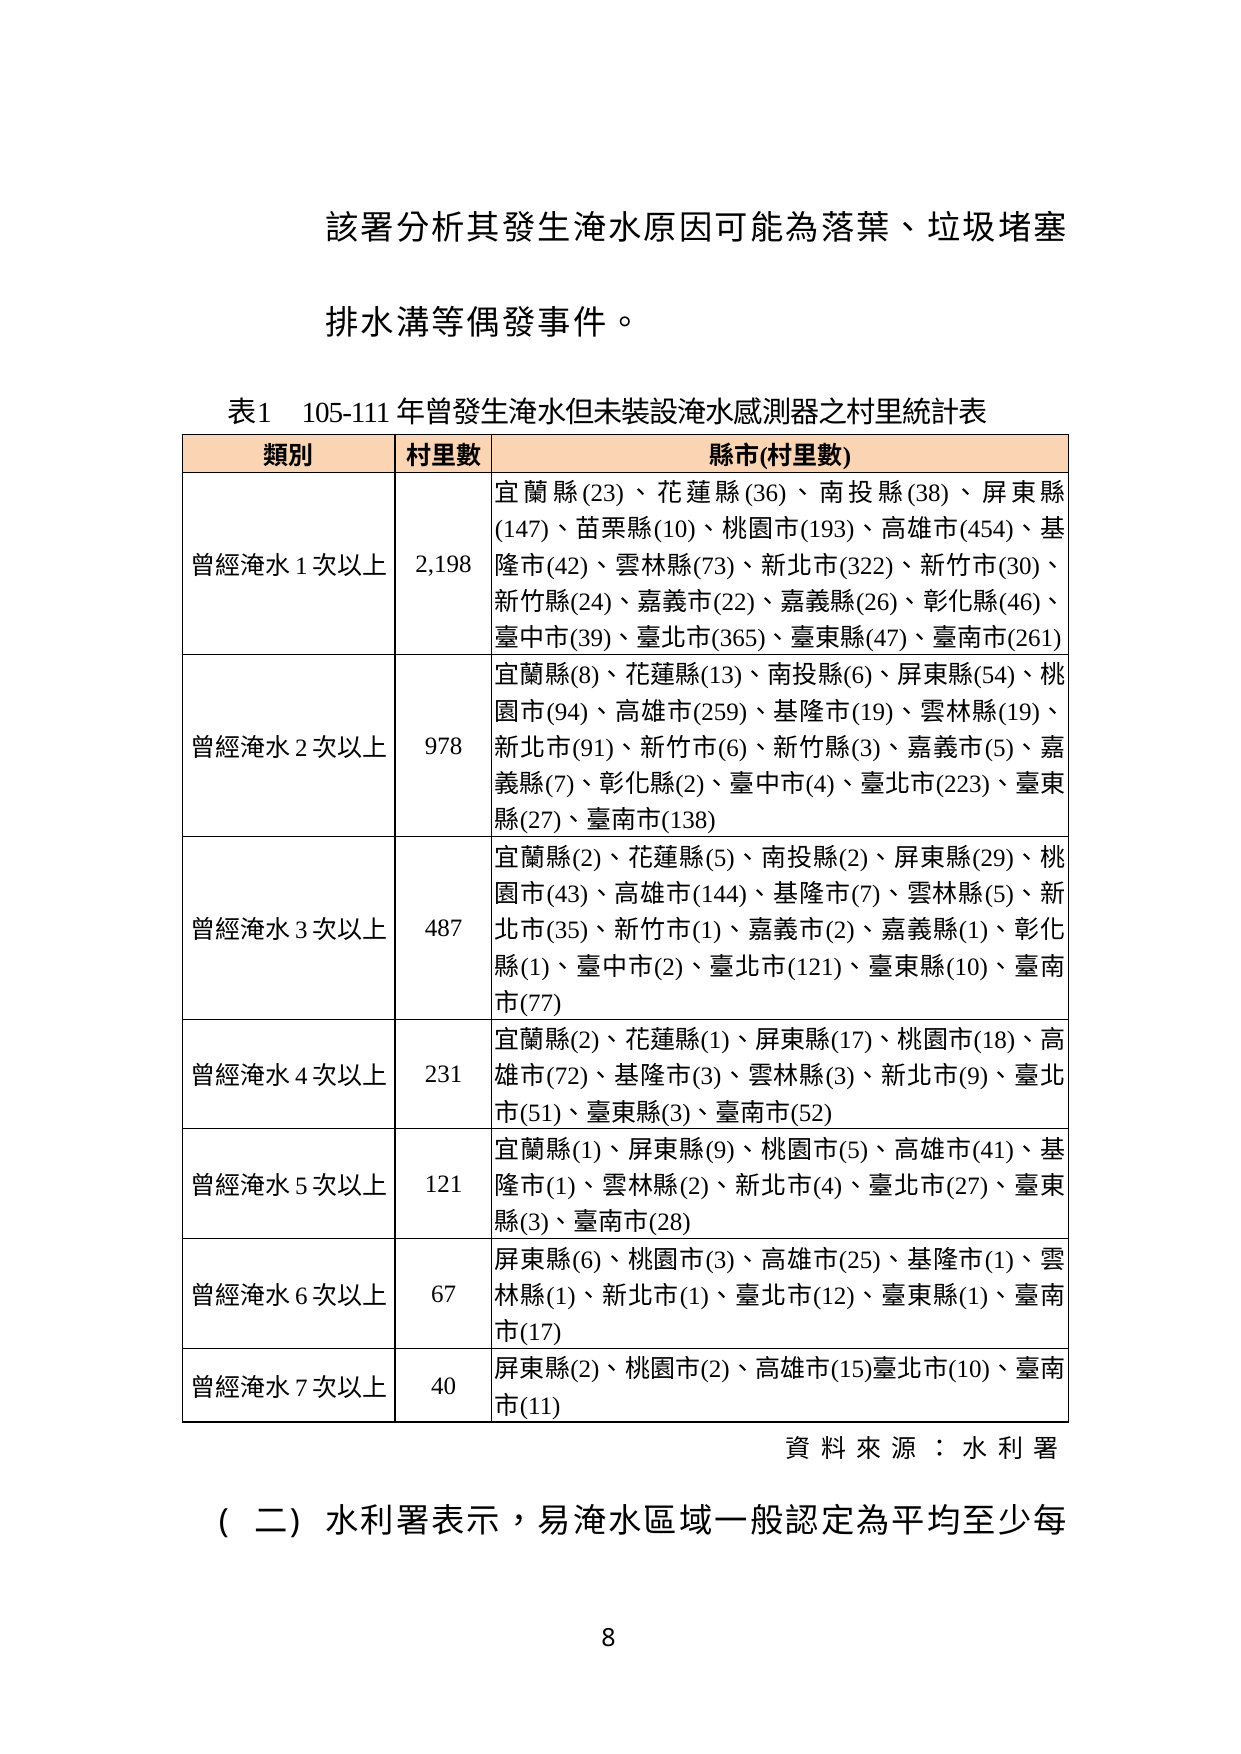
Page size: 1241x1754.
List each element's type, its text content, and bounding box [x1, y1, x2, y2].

table_header 縣市(村里數) [492, 435, 1068, 472]
table_cell 曾經淹水6次以上 [183, 1239, 394, 1348]
table_cell 宜蘭縣(2)、花蓮縣(5)、南投縣(2)、屏東縣(29)、桃園市(43)、高雄市(144)、基隆市(7)、雲林縣(5)、新北市(35)、新竹市(1)、嘉義市(2)、嘉義縣(1)、彰化縣(1)、臺中市(2)、臺北市(121)、臺東縣(10)、臺南市(77) [492, 837, 1068, 1018]
table_cell 487 [396, 837, 491, 1018]
table_cell 曾經淹水2次以上 [183, 655, 394, 836]
table_cell 宜蘭縣(23)、花蓮縣(36)、南投縣(38)、屏東縣(147)、苗栗縣(10)、桃園市(193)、高雄市(454)、基隆市(42)、雲林縣(73)、新北市(322)、新竹市(30)、新竹縣(24)、嘉義市(22)、嘉義縣(26)、彰化縣(46)、臺中市(39)、臺北市(365)、臺東縣(47)、臺南市(261) [492, 473, 1068, 654]
table_cell 2,198 [396, 473, 491, 654]
table_cell 宜蘭縣(8)、花蓮縣(13)、南投縣(6)、屏東縣(54)、桃園市(94)、高雄市(259)、基隆市(19)、雲林縣(19)、新北市(91)、新竹市(6)、新竹縣(3)、嘉義市(5)、嘉義縣(7)、彰化縣(2)、臺中市(4)、臺北市(223)、臺東縣(27)、臺南市(138) [492, 655, 1068, 836]
table_header 類別 [183, 435, 394, 472]
table_cell 屏東縣(2)、桃園市(2)、高雄市(15)臺北市(10)、臺南市(11) [492, 1349, 1068, 1421]
table_cell 978 [396, 655, 491, 836]
table_header 村里數 [396, 435, 491, 472]
table_cell 曾經淹水5次以上 [183, 1129, 394, 1238]
table_cell 曾經淹水3次以上 [183, 837, 394, 1018]
table_cell 屏東縣(6)、桃園市(3)、高雄市(25)、基隆市(1)、雲林縣(1)、新北市(1)、臺北市(12)、臺東縣(1)、臺南市(17) [492, 1239, 1068, 1348]
text 105-111年曾發生淹水但未裝設淹水感測器之村里統計表 [148, 393, 1069, 430]
table_cell 曾經淹水1次以上 [183, 473, 394, 654]
table_cell 121 [396, 1129, 491, 1238]
table_cell 曾經淹水4次以上 [183, 1020, 394, 1128]
table_cell 曾經淹水7次以上 [183, 1349, 394, 1421]
table_cell 231 [396, 1020, 491, 1128]
table_cell 宜蘭縣(1)、屏東縣(9)、桃園市(5)、高雄市(41)、基隆市(1)、雲林縣(2)、新北市(4)、臺北市(27)、臺東縣(3)、臺南市(28) [492, 1129, 1068, 1238]
table_cell 40 [396, 1349, 491, 1421]
table_cell 67 [396, 1239, 491, 1348]
table_cell 宜蘭縣(2)、花蓮縣(1)、屏東縣(17)、桃園市(18)、高雄市(72)、基隆市(3)、雲林縣(3)、新北市(9)、臺北市(51)、臺東縣(3)、臺南市(52) [492, 1020, 1068, 1128]
text 資料來源：水利署 [219, 1423, 1069, 1470]
